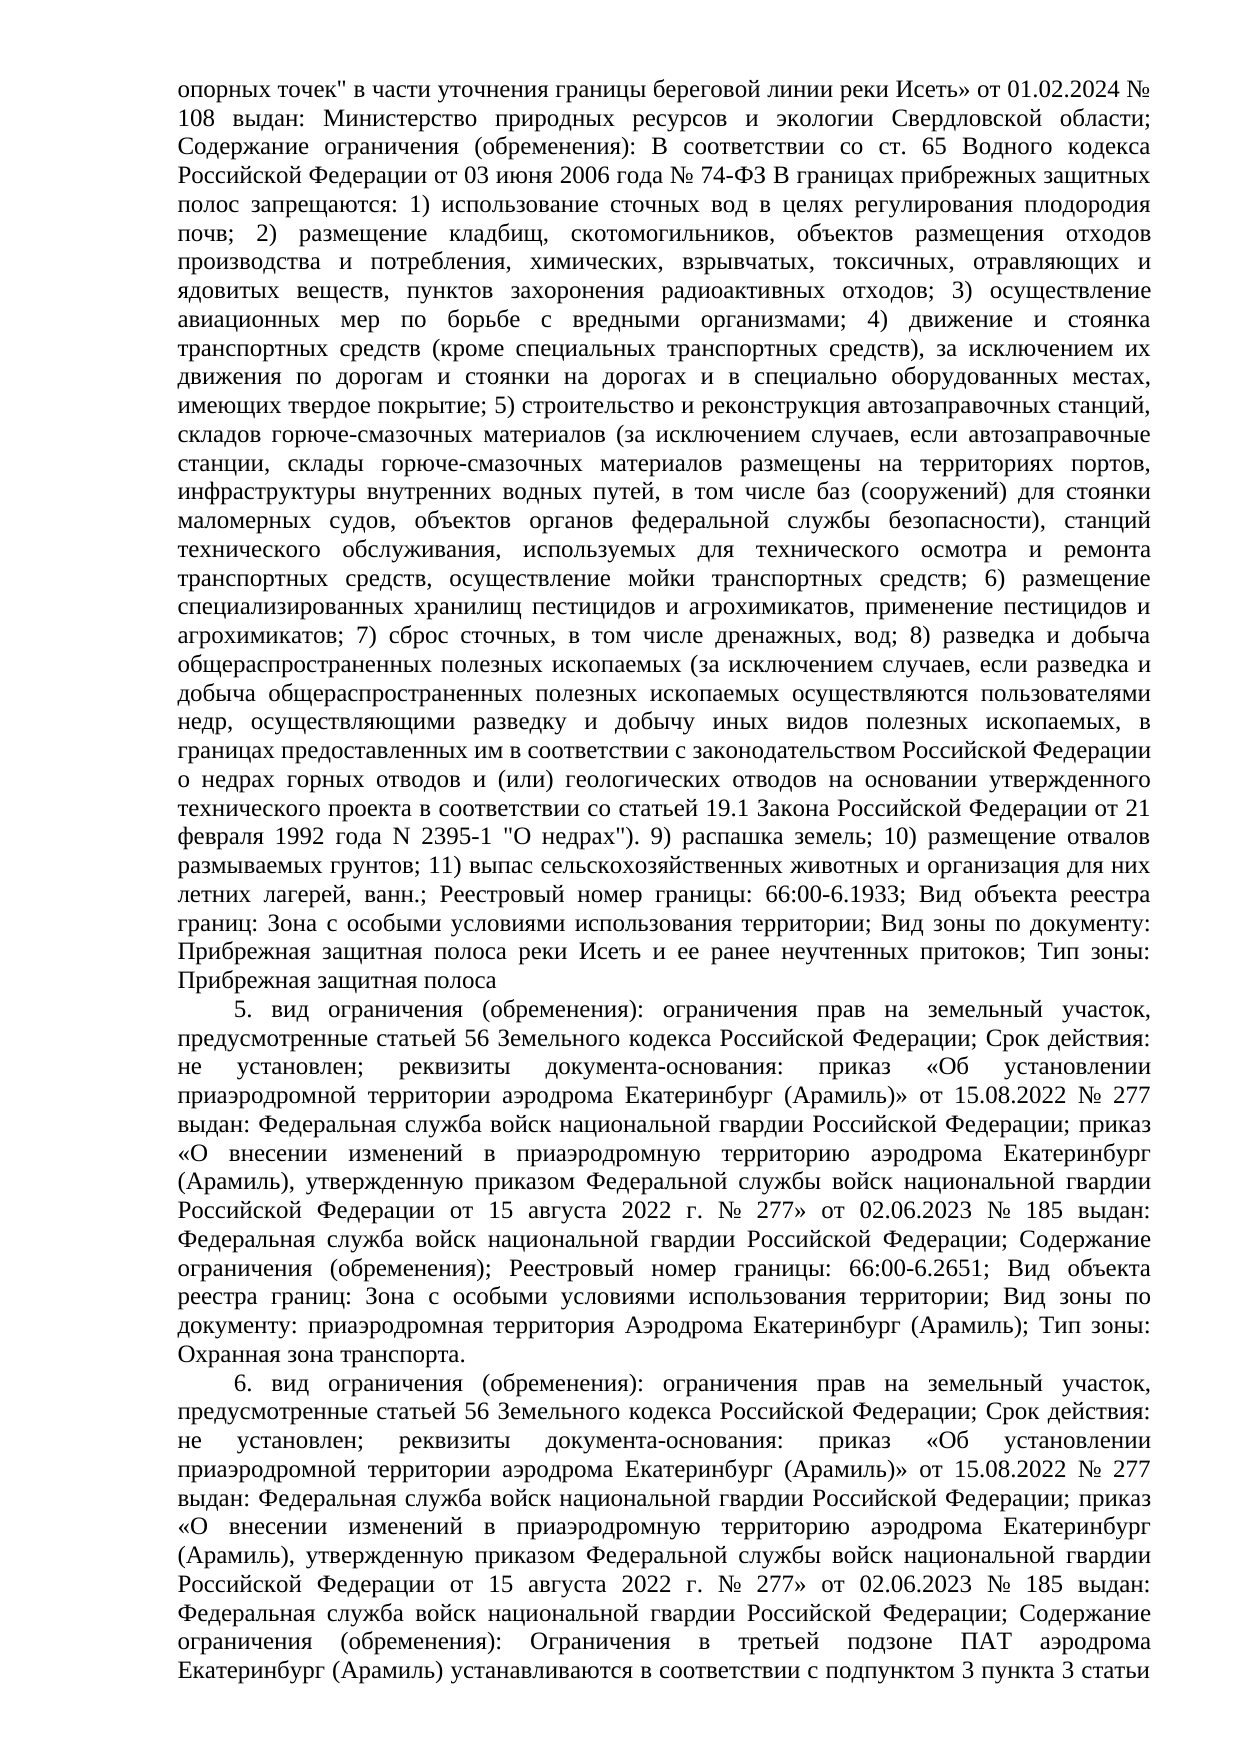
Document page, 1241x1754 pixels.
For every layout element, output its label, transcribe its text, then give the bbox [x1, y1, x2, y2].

text 5. вид ограничения (обременения): ограничения прав на земельный участок, предусмотренные статьей 56 Земельного кодекса Российской Федерации; Срок действия: не установлен; реквизиты документа-основания: приказ «Об установлении приаэродромной территории аэродрома Екатеринбург (Арамиль)» от 15.08.2022 № 277 выдан: Федеральная служба войск национальной гвардии Российской Федерации; приказ «О внесении изменений в приаэродромную территорию аэродрома Екатеринбург (Арамиль), утвержденную приказом Федеральной службы войск национальной гвардии Российской Федерации от 15 августа 2022 г. № 277» от 02.06.2023 № 185 выдан: Федеральная служба войск национальной гвардии Российской Федерации; Содержание ограничения (обременения); Реестровый номер границы: 66:00-6.2651; Вид объекта реестра границ: Зона с особыми условиями использования территории; Вид зоны по документу: приаэродромная территория Аэродрома Екатеринбург (Арамиль); Тип зоны: Охранная зона транспорта. [177, 994, 1152, 1368]
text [177, 74, 1152, 994]
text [177, 1368, 1152, 1684]
